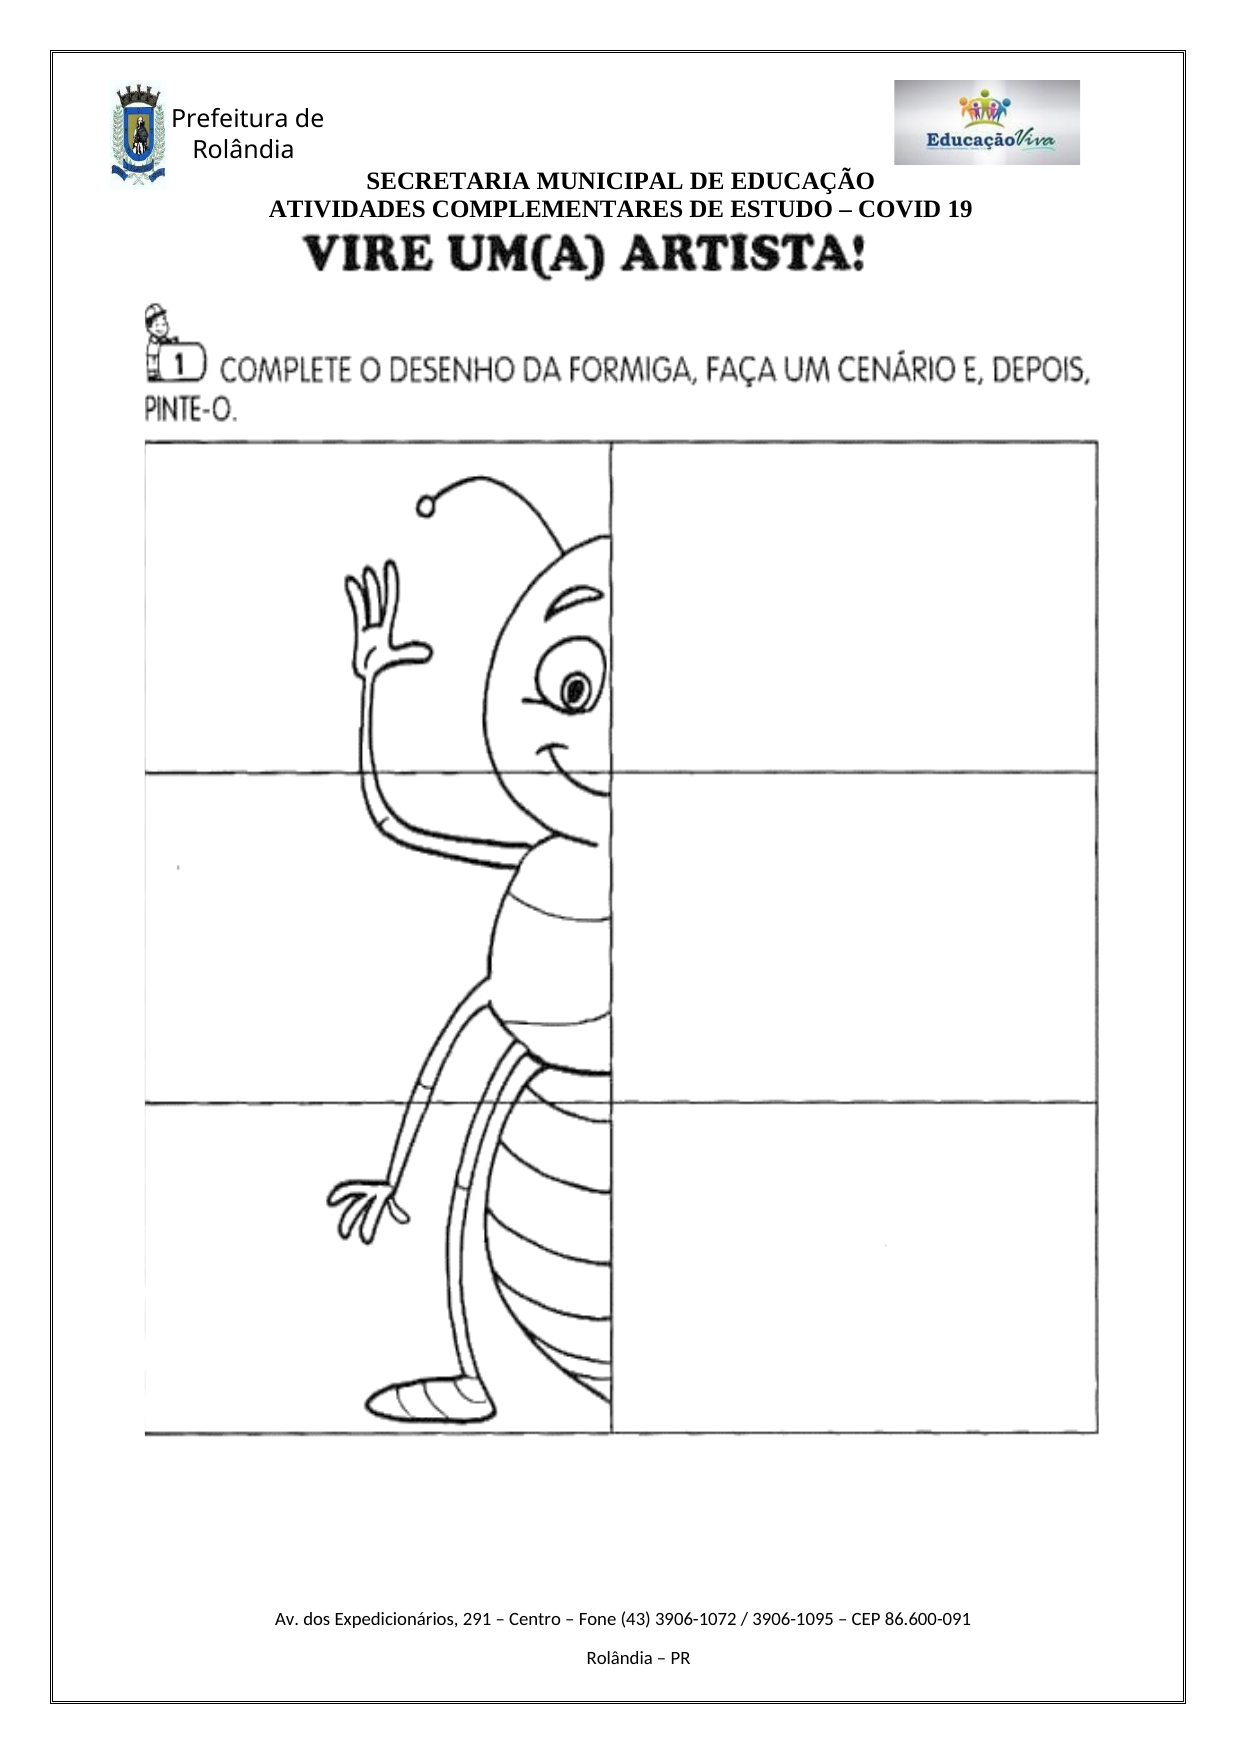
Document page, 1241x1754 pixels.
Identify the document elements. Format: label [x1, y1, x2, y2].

picture [894, 80, 1081, 165]
picture [144, 222, 1100, 1442]
picture [109, 80, 168, 189]
